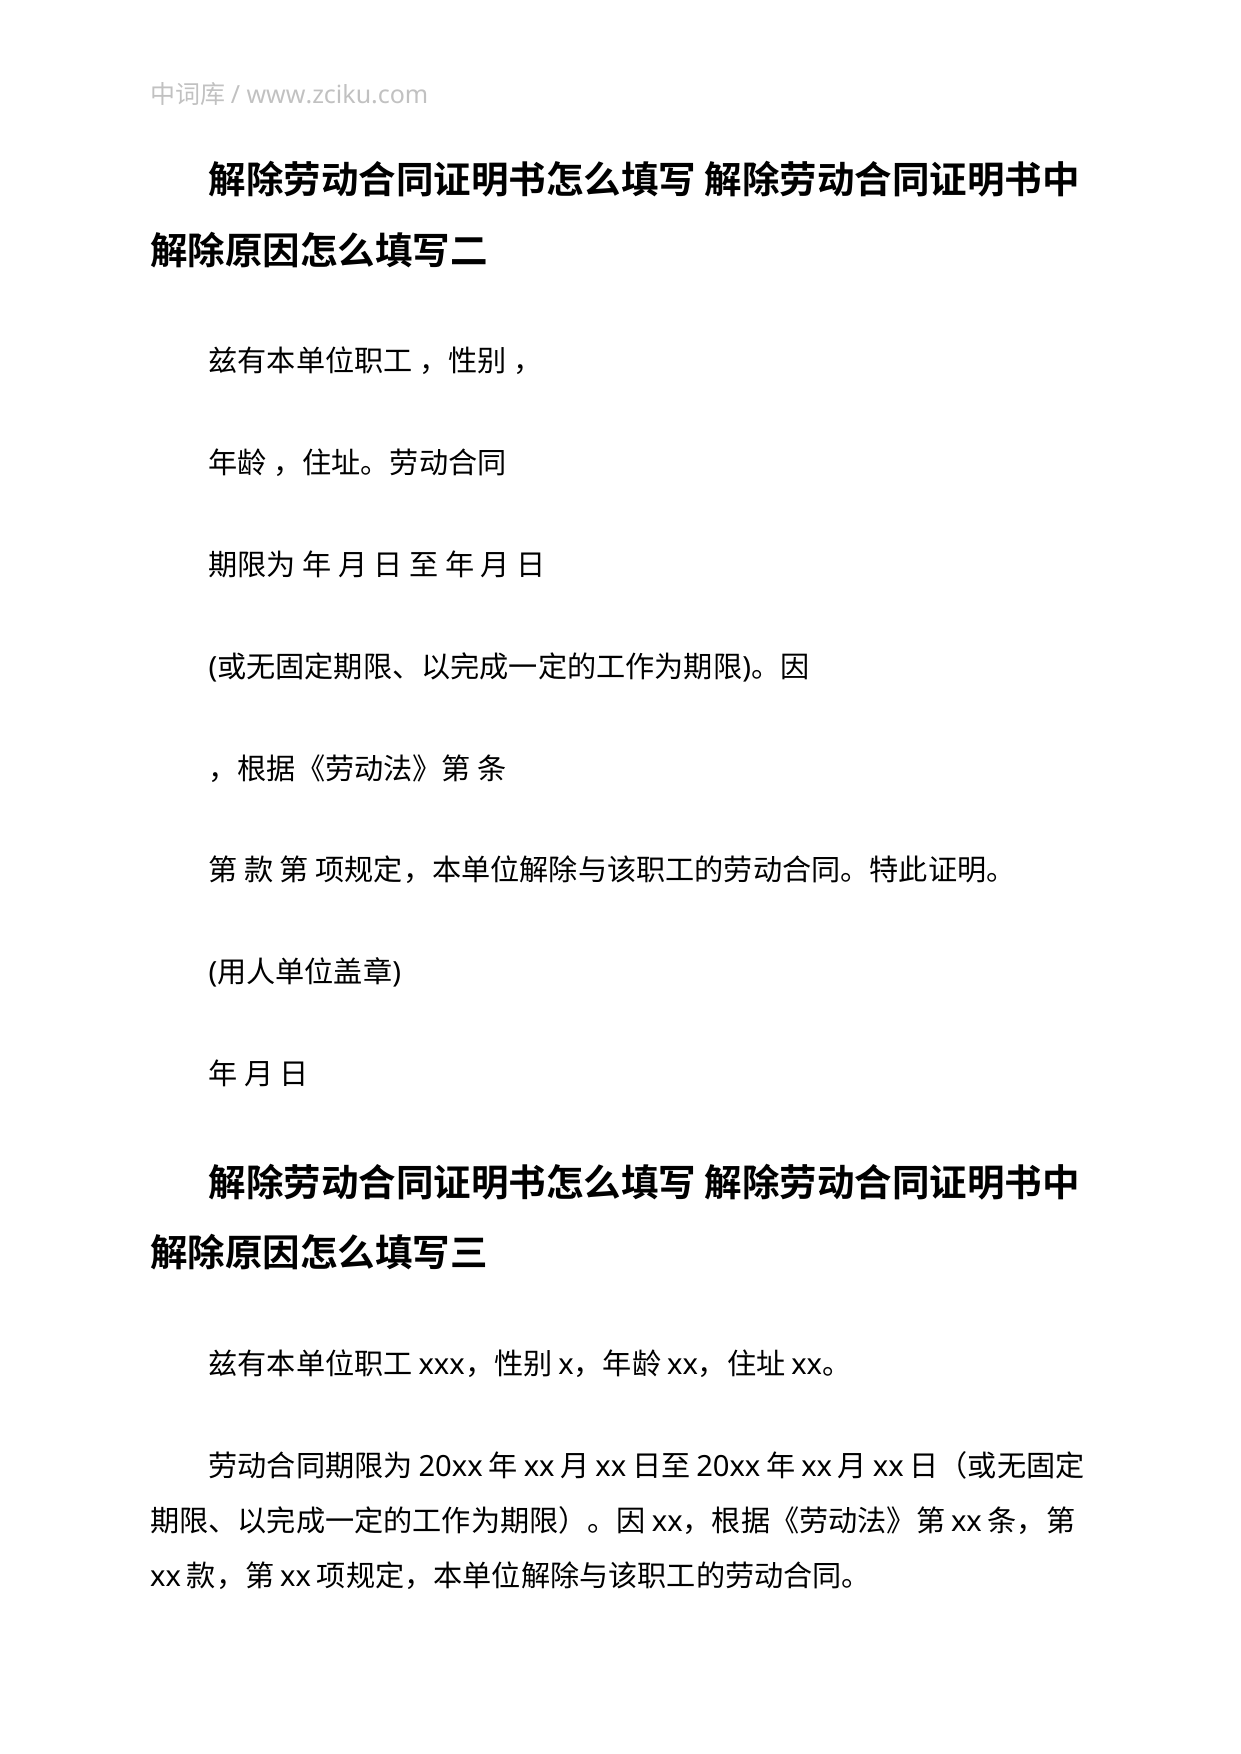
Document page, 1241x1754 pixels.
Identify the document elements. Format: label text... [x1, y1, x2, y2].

text 年 月 日 [150, 1051, 1090, 1093]
text 年龄 ，住址。劳动合同 [150, 440, 1090, 482]
text 解除劳动合同证明书怎么填写 解除劳动合同证明书中解除原因怎么填写二 [150, 150, 1090, 275]
text 兹有本单位职工xxx，性别x，年龄xx，住址xx。 [150, 1340, 1090, 1383]
text 期限为 年 月 日 至 年 月 日 [150, 541, 1090, 584]
text (用人单位盖章) [150, 949, 1090, 991]
text 兹有本单位职工 ，性别 ， [150, 338, 1090, 380]
text (或无固定期限、以完成一定的工作为期限)。因 [150, 643, 1090, 686]
text 解除劳动合同证明书怎么填写 解除劳动合同证明书中解除原因怎么填写三 [150, 1152, 1090, 1277]
text ，根据《劳动法》第 条 [150, 745, 1090, 787]
text 第 款 第 项规定，本单位解除与该职工的劳动合同。特此证明。 [150, 847, 1090, 889]
text 劳动合同期限为20xx年xx月xx日至20xx年xx月xx日（或无固定期限、以完成一定的工作为期限）。因xx，根据《劳动法》第xx条，第xx款，第xx项规定，本单位解除与该职工的劳动合同。 [150, 1442, 1090, 1595]
